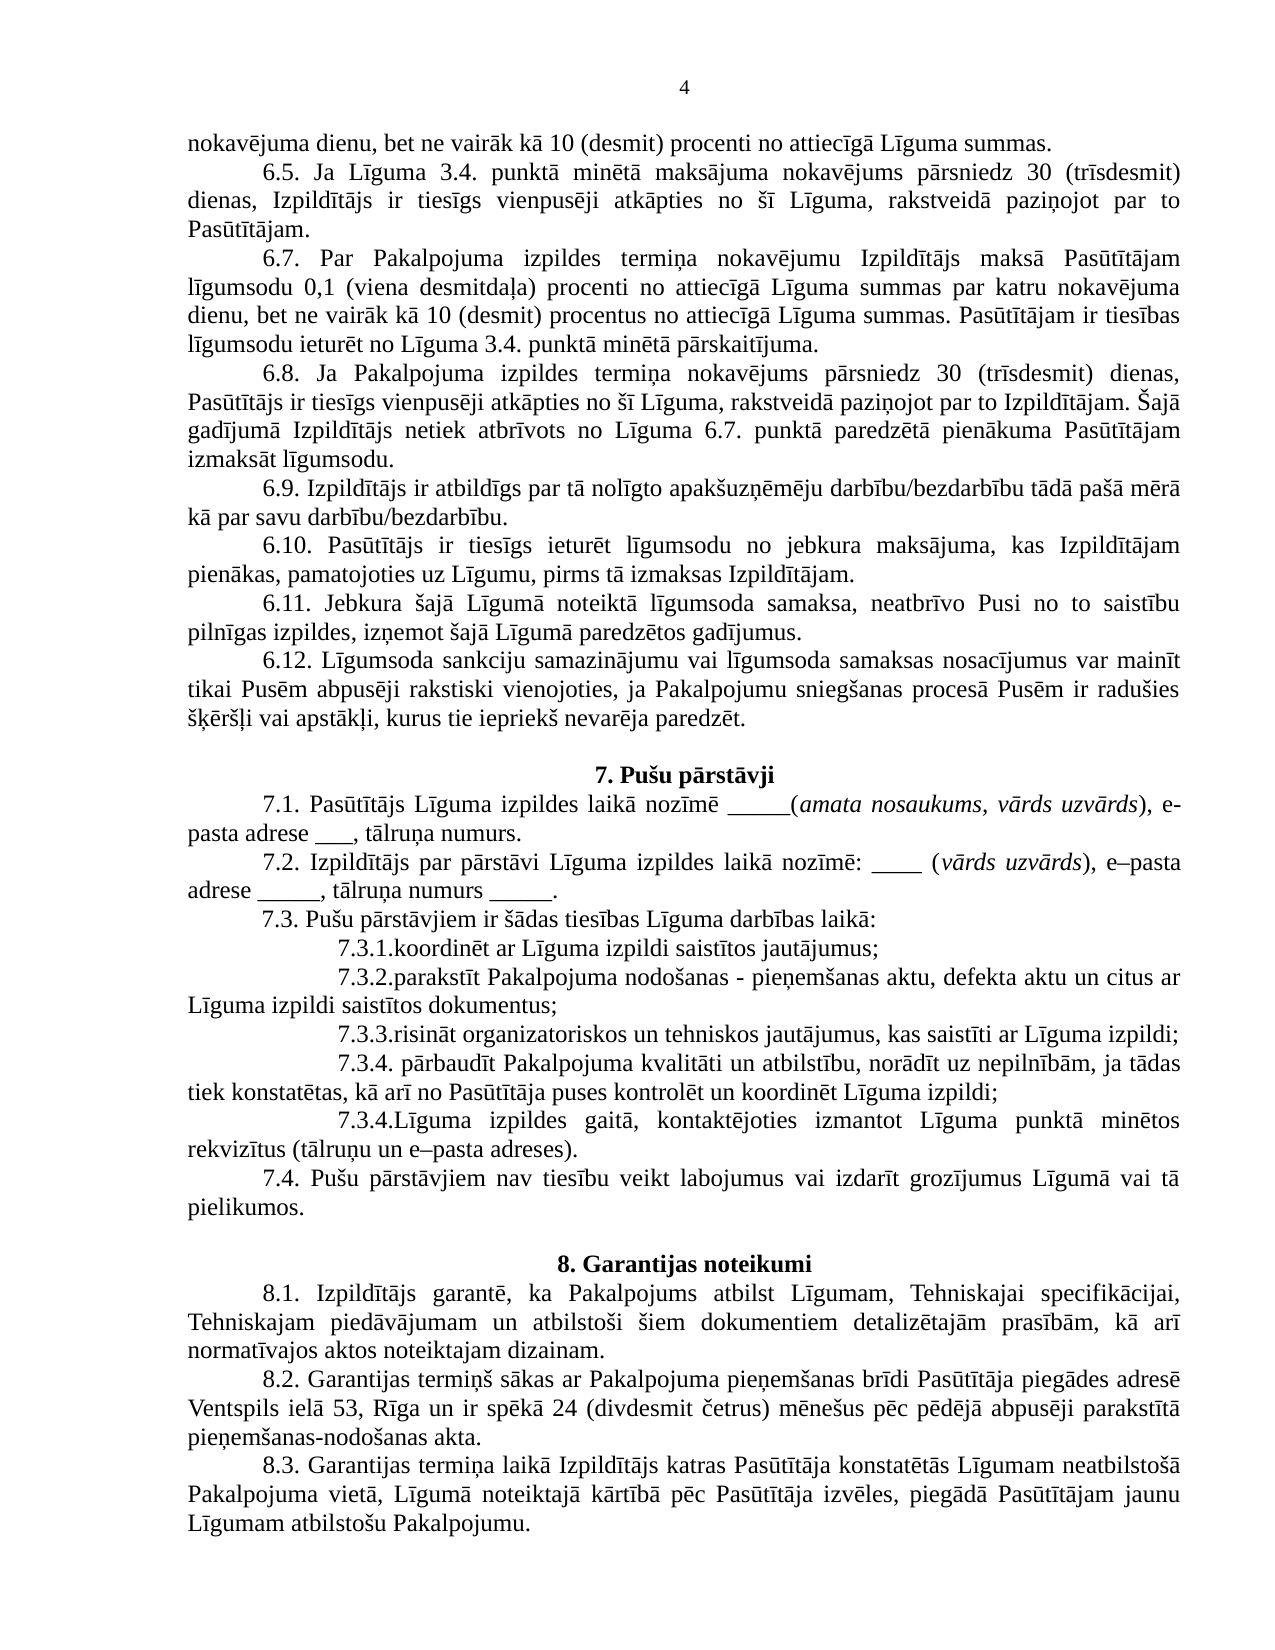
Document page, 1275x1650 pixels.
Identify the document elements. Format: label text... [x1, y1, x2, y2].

text 7.3. Pušu pārstāvjiem ir šādas tiesības Līguma darbības laikā: [187, 904, 1181, 933]
text 6.11. Jebkura šajā Līgumā noteiktā līgumsoda samaksa, neatbrīvo Pusi no to saistību pilnīgas izpildes, izņemot šajā Līgumā paredzētos gadījumus. [187, 588, 1181, 645]
text 8. Garantijas noteikumi [187, 1249, 1181, 1278]
text 7.3.4.Līguma izpildes gaitā, kontaktējoties izmantot Līguma punktā minētos rekvizītus (tālruņu un e–pasta adreses). [187, 1105, 1181, 1163]
text 6.8. Ja Pakalpojuma izpildes termiņa nokavējums pārsniedz 30 (trīsdesmit) dienas, Pasūtītājs ir tiesīgs vienpusēji atkāpties no šī Līguma, rakstveidā paziņojot par to Izpildītājam. Šajā gadījumā Izpildītājs netiek atbrīvots no Līguma 6.7. punktā paredzētā pienākuma Pasūtītājam izmaksāt līgumsodu. [187, 358, 1181, 473]
text 8.1. Izpildītājs garantē, ka Pakalpojums atbilst Līgumam, Tehniskajai specifikācijai, Tehniskajam piedāvājumam un atbilstoši šiem dokumentiem detalizētajām prasībām, kā arī normatīvajos aktos noteiktajam dizainam. [187, 1278, 1181, 1364]
text 8.3. Garantijas termiņa laikā Izpildītājs katras Pasūtītāja konstatētās Līgumam neatbilstošā Pakalpojuma vietā, Līgumā noteiktajā kārtībā pēc Pasūtītāja izvēles, piegādā Pasūtītājam jaunu Līgumam atbilstošu Pakalpojumu. [187, 1450, 1181, 1537]
text 6.10. Pasūtītājs ir tiesīgs ieturēt līgumsodu no jebkura maksājuma, kas Izpildītājam pienākas, pamatojoties uz Līgumu, pirms tā izmaksas Izpildītājam. [187, 530, 1181, 588]
text 7.2. Izpildītājs par pārstāvi Līguma izpildes laikā nozīmē: ____ (vārds uzvārds), e–pasta adrese _____, tālruņa numurs _____. [187, 847, 1181, 904]
text 7.3.4. pārbaudīt Pakalpojuma kvalitāti un atbilstību, norādīt uz nepilnībām, ja tādas tiek konstatētas, kā arī no Pasūtītāja puses kontrolēt un koordinēt Līguma izpildi; [187, 1048, 1181, 1105]
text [187, 128, 1181, 157]
text 6.5. Ja Līguma 3.4. punktā minētā maksājuma nokavējums pārsniedz 30 (trīsdesmit) dienas, Izpildītājs ir tiesīgs vienpusēji atkāpties no šī Līguma, rakstveidā paziņojot par to Pasūtītājam. [187, 157, 1181, 243]
text 7.3.1.koordinēt ar Līguma izpildi saistītos jautājumus; [187, 933, 1181, 962]
text 7. Pušu pārstāvji [187, 760, 1181, 789]
text 7.1. Pasūtītājs Līguma izpildes laikā nozīmē _____(amata nosaukums, vārds uzvārds), e-pasta adrese ___, tālruņa numurs. [187, 789, 1181, 847]
text 8.2. Garantijas termiņš sākas ar Pakalpojuma pieņemšanas brīdi Pasūtītāja piegādes adresē Ventspils ielā 53, Rīga un ir spēkā 24 (divdesmit četrus) mēnešus pēc pēdējā abpusēji parakstītā pieņemšanas-nodošanas akta. [187, 1364, 1181, 1450]
text 7.4. Pušu pārstāvjiem nav tiesību veikt labojumus vai izdarīt grozījumus Līgumā vai tā pielikumos. [187, 1163, 1181, 1220]
text 6.9. Izpildītājs ir atbildīgs par tā nolīgto apakšuzņēmēju darbību/bezdarbību tādā pašā mērā kā par savu darbību/bezdarbību. [187, 473, 1181, 530]
text 6.12. Līgumsoda sankciju samazinājumu vai līgumsoda samaksas nosacījumus var mainīt tikai Pusēm abpusēji rakstiski vienojoties, ja Pakalpojumu sniegšanas procesā Pusēm ir radušies šķēršļi vai apstākļi, kurus tie iepriekš nevarēja paredzēt. [187, 645, 1181, 732]
text 7.3.2.parakstīt Pakalpojuma nodošanas - pieņemšanas aktu, defekta aktu un citus ar Līguma izpildi saistītos dokumentus; [187, 962, 1181, 1019]
text 6.7. Par Pakalpojuma izpildes termiņa nokavējumu Izpildītājs maksā Pasūtītājam līgumsodu 0,1 (viena desmitdaļa) procenti no attiecīgā Līguma summas par katru nokavējuma dienu, bet ne vairāk kā 10 (desmit) procentus no attiecīgā Līguma summas. Pasūtītājam ir tiesības līgumsodu ieturēt no Līguma 3.4. punktā minētā pārskaitījuma. [187, 243, 1181, 358]
text 7.3.3.risināt organizatoriskos un tehniskos jautājumus, kas saistīti ar Līguma izpildi; [187, 1019, 1181, 1048]
